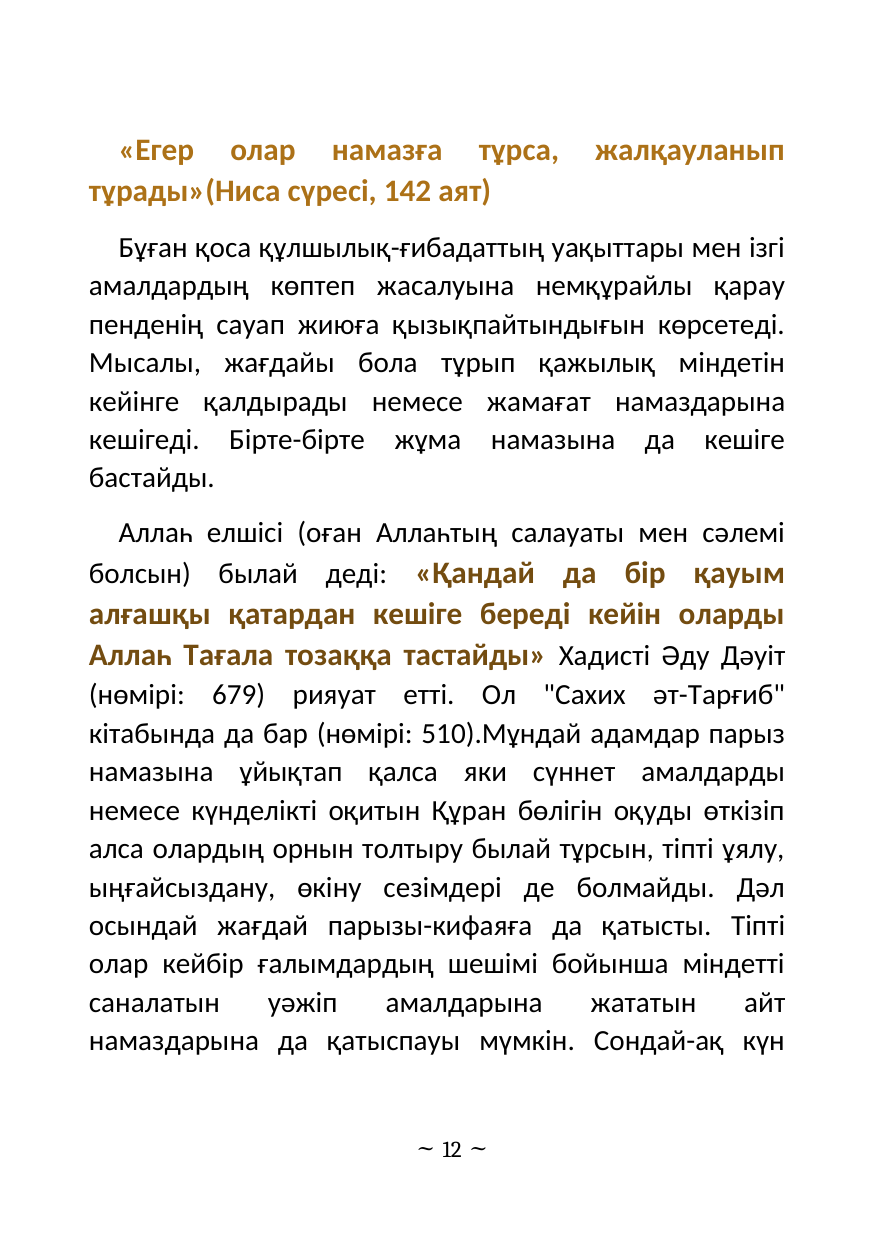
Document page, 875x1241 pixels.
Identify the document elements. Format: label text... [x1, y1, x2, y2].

text «Егер олар намазға тұрса, жалқауланып тұрады»(Ниса сүресі, 142 аят) [89, 130, 785, 209]
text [89, 514, 785, 1058]
text Бұған қоса құлшылық-ғибадаттың уақыттары мен ізгі амалдардың көптеп жасалуына немқұрайлы қарау пенденің сауап жиюға қызықпайтындығын көрсетеді. Мысалы, жағдайы бола тұрып қажылық міндетін кейінге қалдырады немесе жамағат намаздарына кешігеді. Бірте-бірте жұма намазына да кешіге бастайды. [89, 229, 785, 495]
